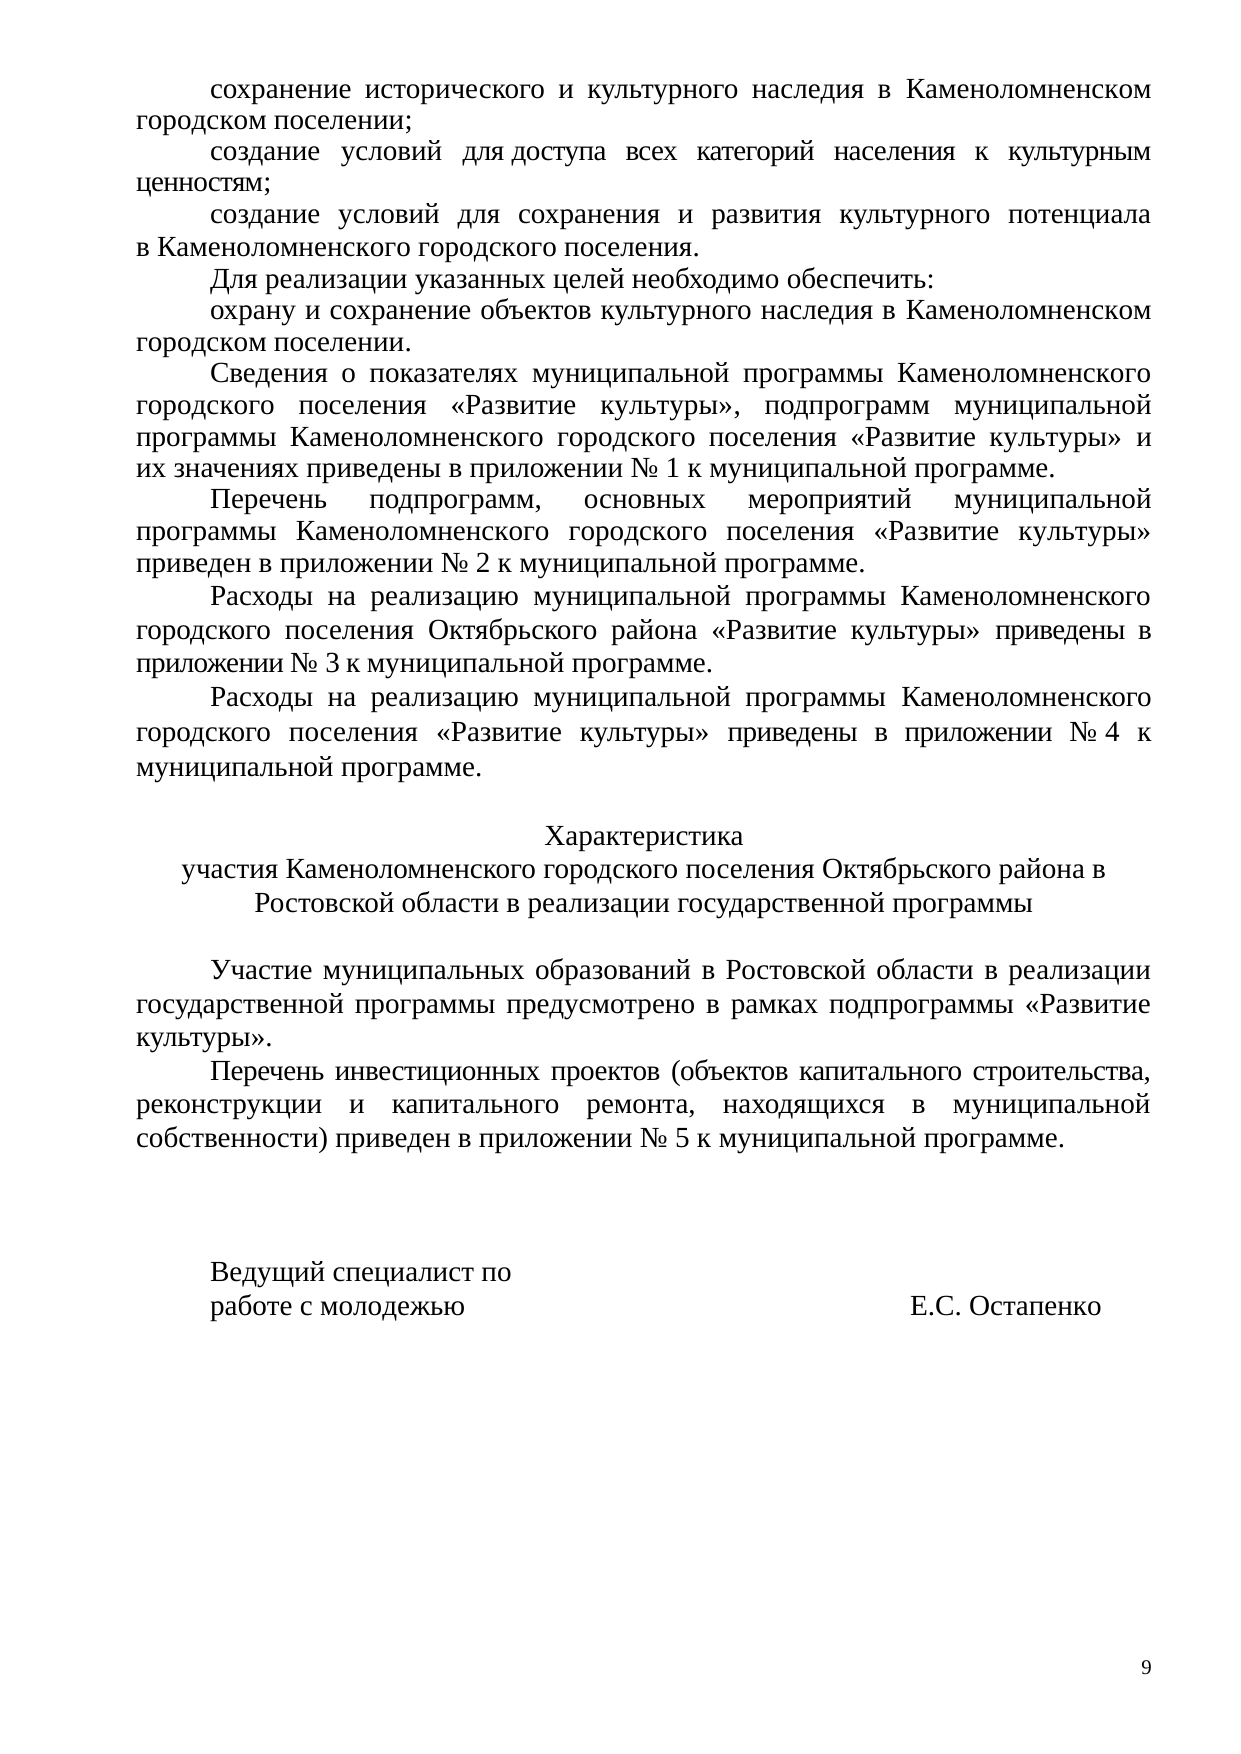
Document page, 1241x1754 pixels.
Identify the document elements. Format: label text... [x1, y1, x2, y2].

text Ростовской области в реализации государственной программы [136, 885, 1152, 919]
text охрану и сохранение объектов культурного наследия в Каменоломненском городском поселении. [136, 294, 1152, 358]
text Сведения о показателях муниципальной программы Каменоломненского городского поселения «Развитие культуры», подпрограмм муниципальной программы Каменоломненского городского поселения «Развитие культуры» и их значениях приведены в приложении № 1 к муниципальной программе. [136, 358, 1152, 484]
text участия Каменоломненского городского поселения Октябрьского района в [136, 852, 1152, 885]
text сохранение исторического и культурного наследия в Каменоломненском городском поселении; [136, 74, 1152, 136]
text Характеристика [136, 818, 1152, 852]
subtitle работе с молодежью Е.С. Остапенко [210, 1288, 1152, 1321]
text Участие муниципальных образований в Ростовской области в реализации государственной программы предусмотрено в рамках подпрограммы «Развитие культуры». [136, 952, 1152, 1053]
text Перечень инвестиционных проектов (объектов капитального строительства, реконструкции и капитального ремонта, находящихся в муниципальной собственности) приведен в приложении № 5 к муниципальной программе. [136, 1053, 1152, 1153]
text создание условий для доступа всех категорий населения к культурным ценностям; [136, 136, 1152, 197]
text Расходы на реализацию муниципальной программы Каменоломненского городского поселения Октябрьского района «Развитие культуры» приведены в приложении № 3 к муниципальной программе. [136, 578, 1152, 679]
text Ведущий специалист по [136, 1254, 1152, 1288]
text создание условий для сохранения и развития культурного потенциала в Каменоломненского городского поселения. [136, 197, 1152, 263]
text Для реализации указанных целей необходимо обеспечить: [136, 263, 1152, 294]
text Расходы на реализацию муниципальной программы Каменоломненского городского поселения «Развитие культуры» приведены в приложении № 4 к муниципальной программе. [136, 679, 1152, 783]
text Перечень подпрограмм, основных мероприятий муниципальной программы Каменоломненского городского поселения «Развитие культуры» приведен в приложении № 2 к муниципальной программе. [136, 484, 1152, 578]
